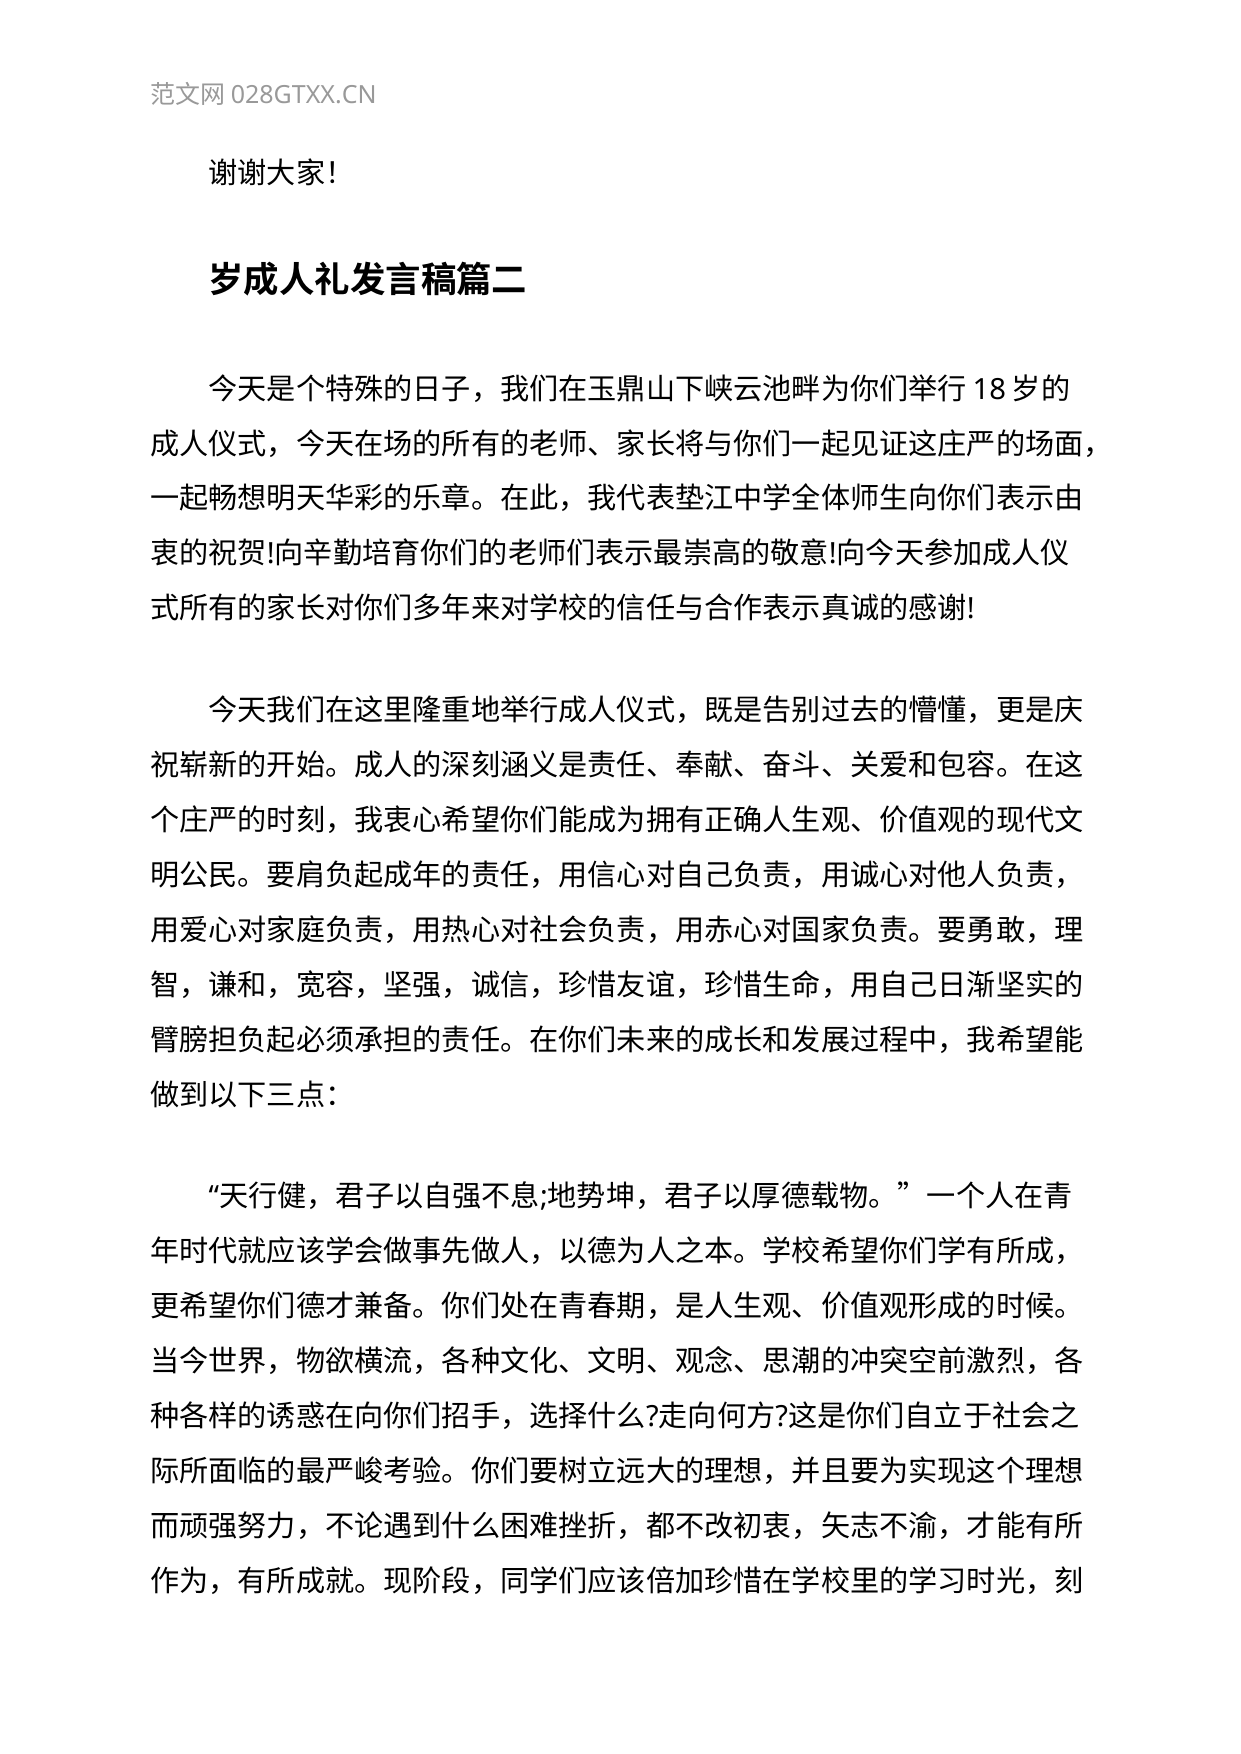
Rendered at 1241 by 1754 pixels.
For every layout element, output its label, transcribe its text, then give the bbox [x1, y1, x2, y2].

text 今天我们在这里隆重地举行成人仪式，既是告别过去的懵懂，更是庆祝崭新的开始。成人的深刻涵义是责任、奉献、奋斗、关爱和包容。在这个庄严的时刻，我衷心希望你们能成为拥有正确人生观、价值观的现代文明公民。要肩负起成年的责任，用信心对自己负责，用诚心对他人负责，用爱心对家庭负责，用热心对社会负责，用赤心对国家负责。要勇敢，理智，谦和，宽容，坚强，诚信，珍惜友谊，珍惜生命，用自己日渐坚实的臂膀担负起必须承担的责任。在你们未来的成长和发展过程中，我希望能做到以下三点： [150, 687, 1090, 1113]
text 今天是个特殊的日子，我们在玉鼎山下峡云池畔为你们举行18岁的成人仪式，今天在场的所有的老师、家长将与你们一起见证这庄严的场面，一起畅想明天华彩的乐章。在此，我代表垫江中学全体师生向你们表示由衷的祝贺!向辛勤培育你们的老师们表示最崇高的敬意!向今天参加成人仪式所有的家长对你们多年来对学校的信任与合作表示真诚的感谢! [150, 365, 1090, 627]
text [150, 1173, 1090, 1600]
text 岁成人礼发言稿篇二 [150, 252, 1090, 303]
text 谢谢大家！ [150, 150, 1090, 192]
